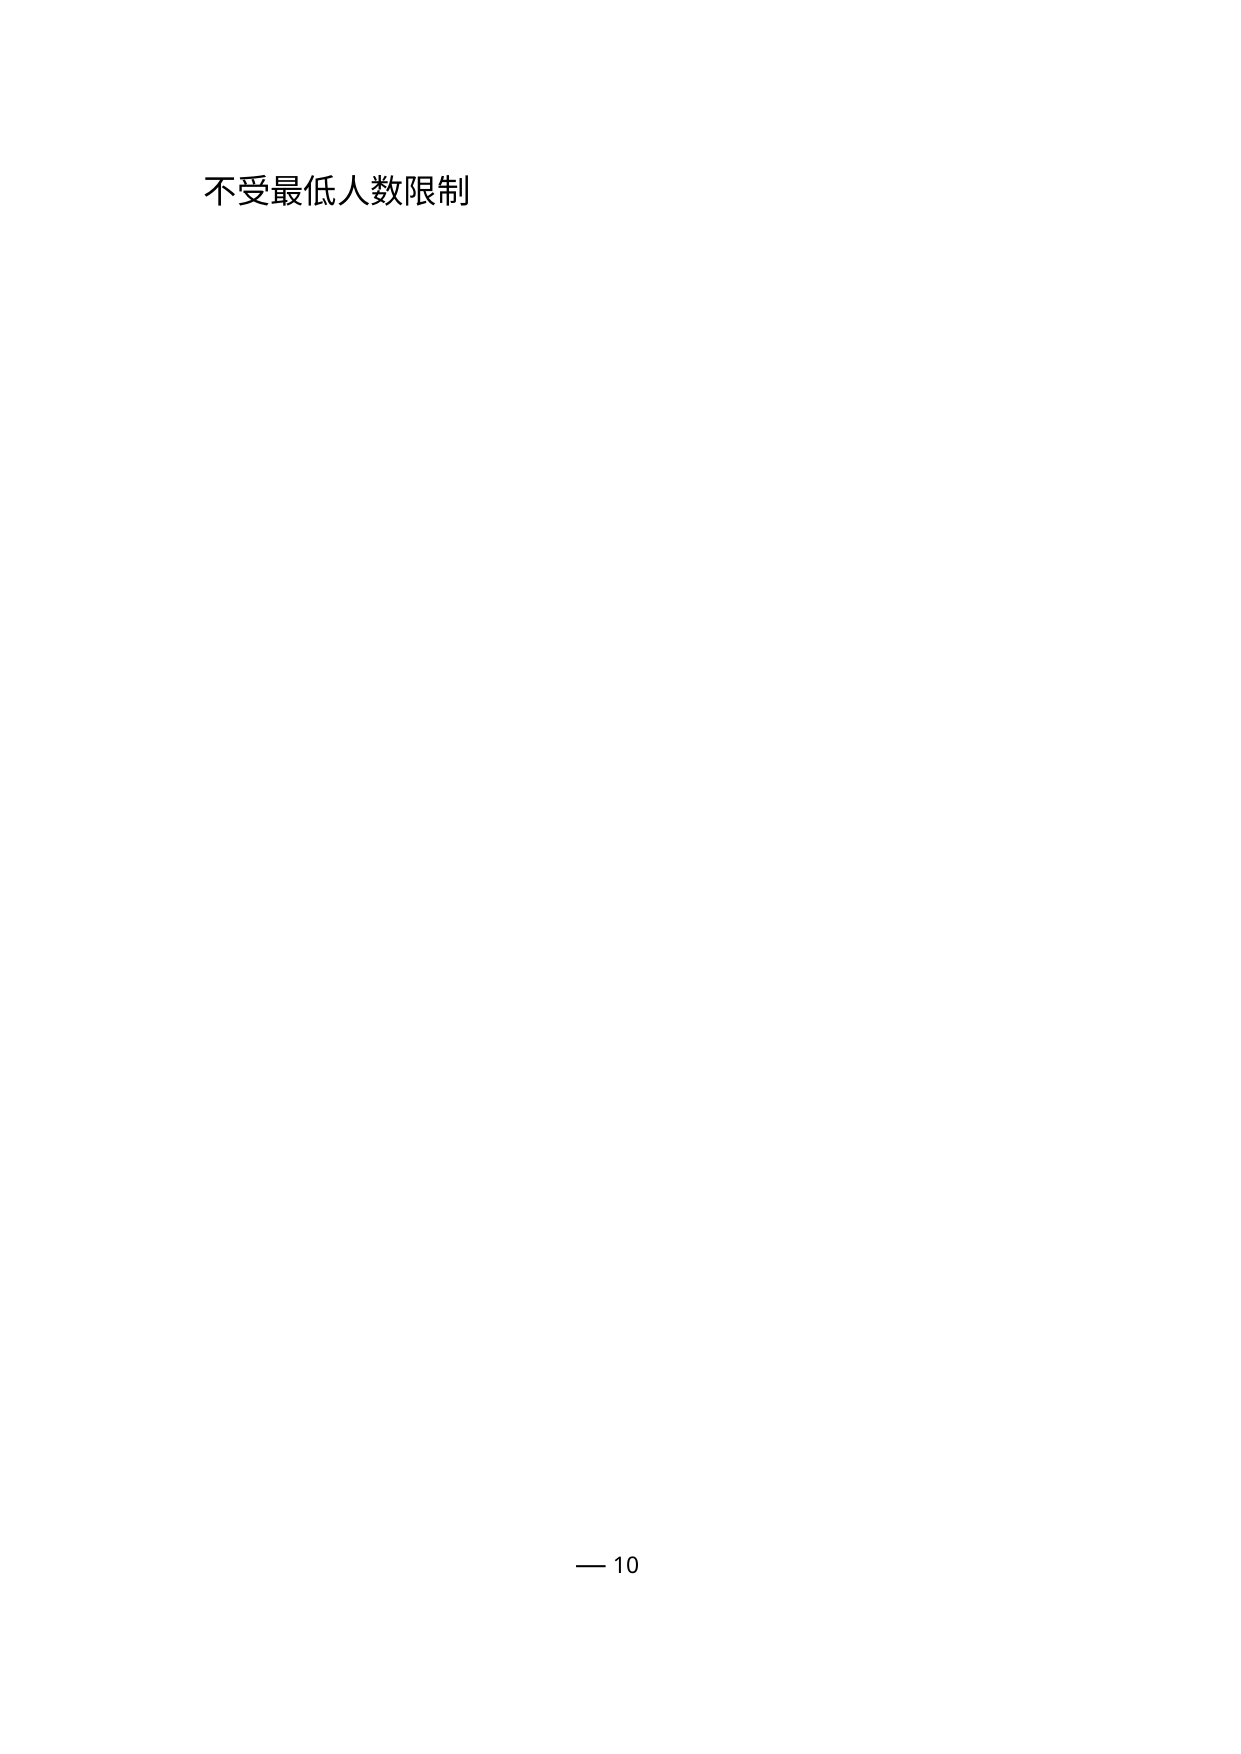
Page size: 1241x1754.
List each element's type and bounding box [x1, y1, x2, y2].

list [204, 164, 1081, 213]
